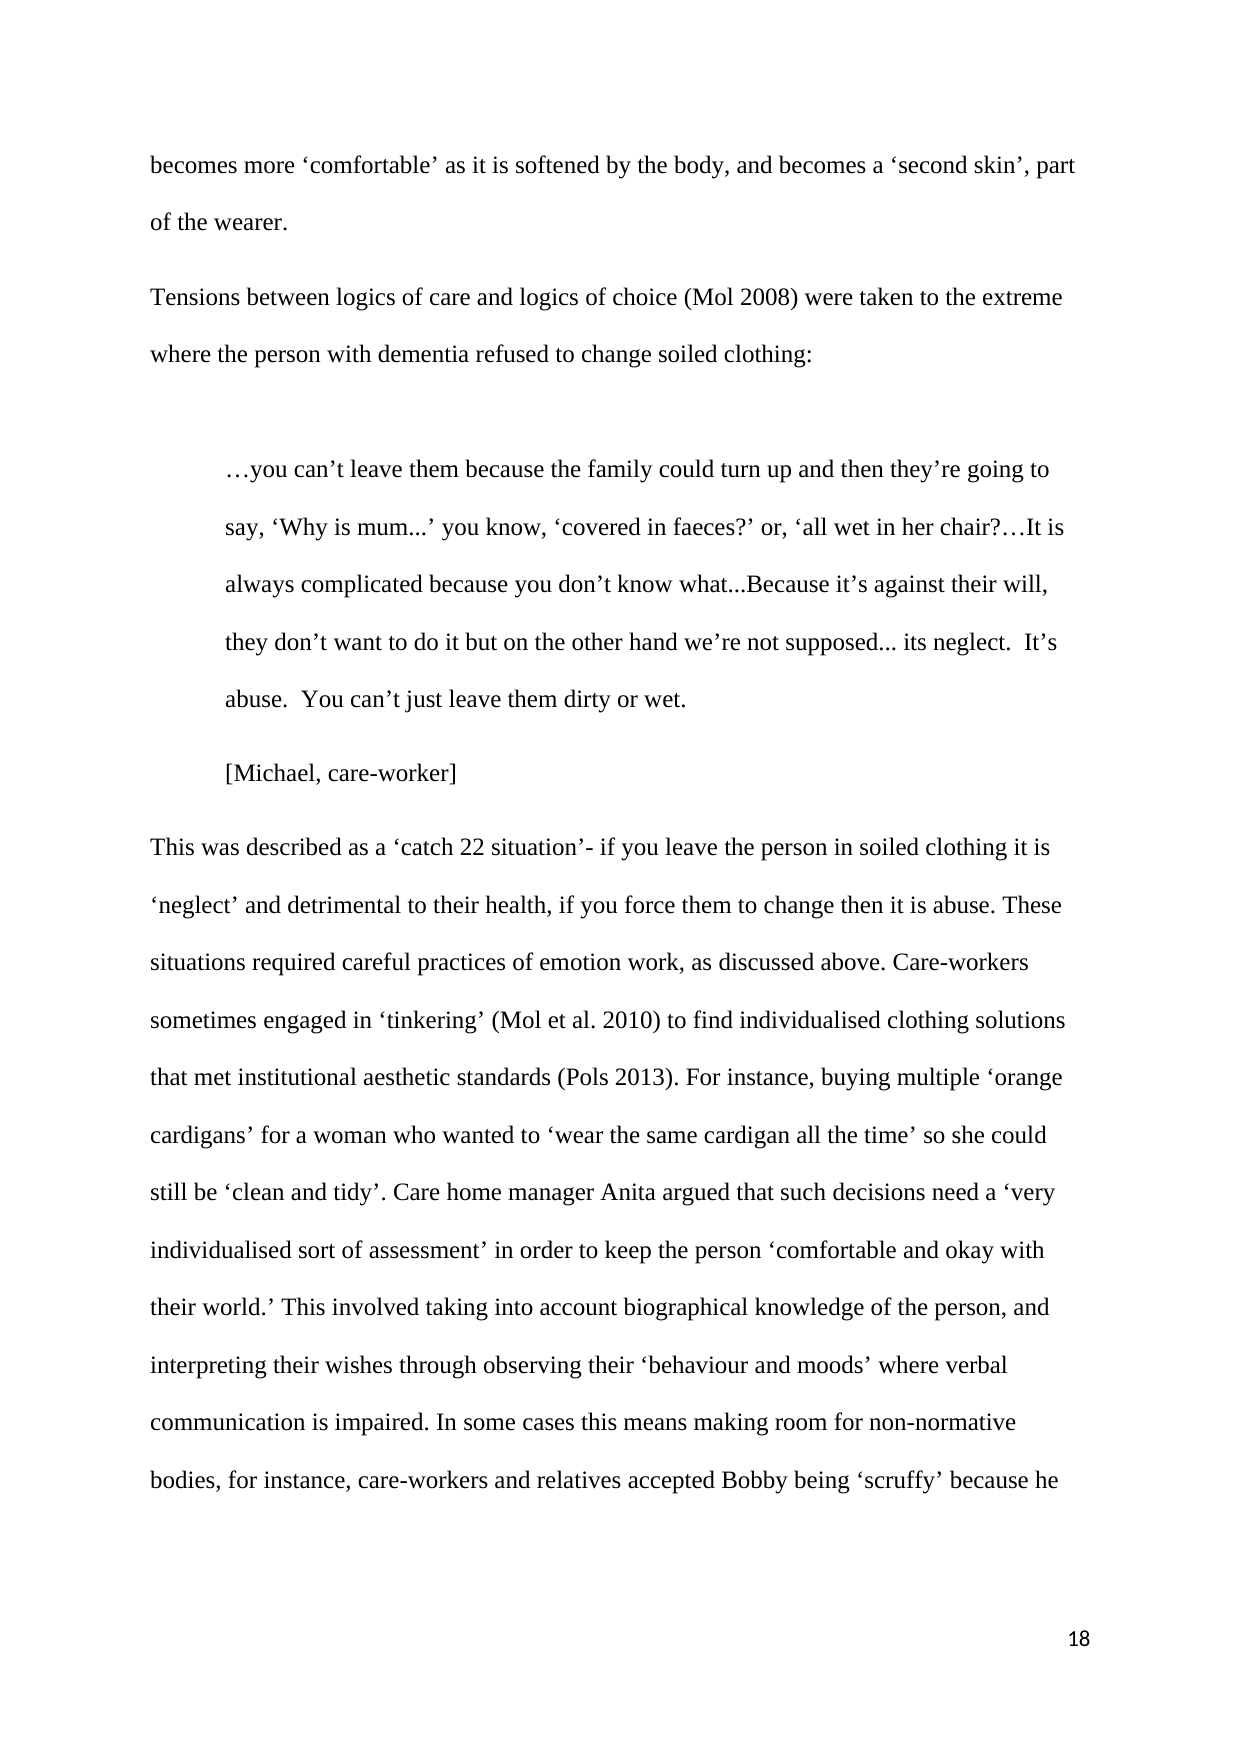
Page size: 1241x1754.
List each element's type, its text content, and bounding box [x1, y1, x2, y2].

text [150, 150, 1090, 236]
text Tensions between logics of care and logics of choice (Mol 2008) were taken to the extreme where the person with dementia refused to change soiled clothing: [150, 282, 1090, 368]
text [Michael, care-worker] [225, 758, 1090, 787]
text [150, 832, 1090, 1494]
text …you can’t leave them because the family could turn up and then they’re going to say, ‘Why is mum...’ you know, ‘covered in faeces?’ or, ‘all wet in her chair?…It is always complicated because you don’t know what...Because it’s against their will, they don’t want to do it but on the other hand we’re not supposed... its neglect. It’s abuse. You can’t just leave them dirty or wet. [225, 454, 1090, 713]
